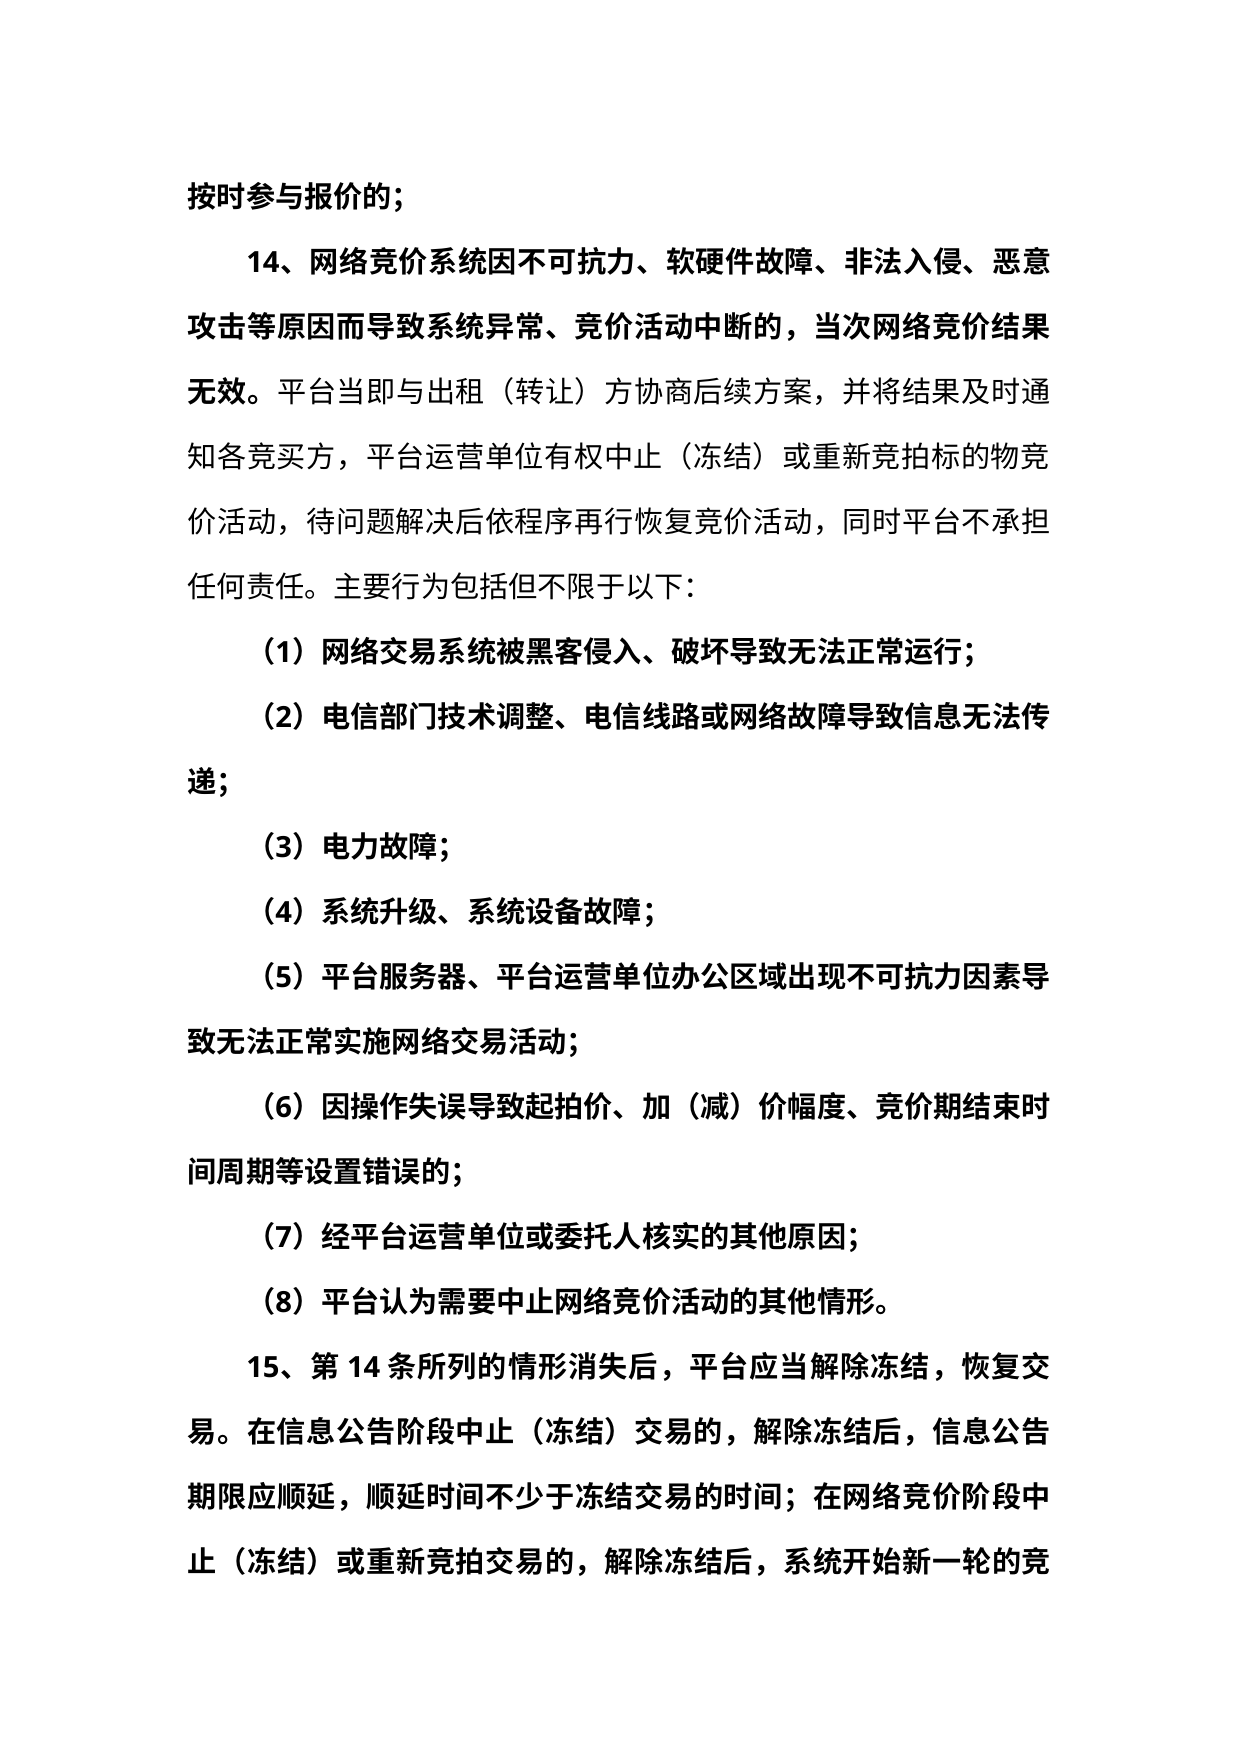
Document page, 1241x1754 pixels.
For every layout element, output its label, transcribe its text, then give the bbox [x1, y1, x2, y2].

text 14、网络竞价系统因不可抗力、软硬件故障、非法入侵、恶意攻击等原因而导致系统异常、竞价活动中断的，当次网络竞价结果无效。平台当即与出租（转让）方协商后续方案，并将结果及时通知各竞买方，平台运营单位有权中止（冻结）或重新竞拍标的物竞价活动，待问题解决后依程序再行恢复竞价活动，同时平台不承担任何责任。主要行为包括但不限于以下： [187, 227, 1053, 617]
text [187, 162, 1053, 227]
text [187, 1332, 1053, 1592]
text （2）电信部门技术调整、电信线路或网络故障导致信息无法传递； [187, 682, 1053, 812]
text （4）系统升级、系统设备故障； [187, 877, 1053, 942]
text （8）平台认为需要中止网络竞价活动的其他情形。 [187, 1267, 1053, 1332]
text （3）电力故障； [187, 812, 1053, 877]
text （7）经平台运营单位或委托人核实的其他原因； [187, 1202, 1053, 1267]
text （6）因操作失误导致起拍价、加（减）价幅度、竞价期结束时间周期等设置错误的； [187, 1072, 1053, 1202]
text （1）网络交易系统被黑客侵入、破坏导致无法正常运行； [187, 617, 1053, 682]
text （5）平台服务器、平台运营单位办公区域出现不可抗力因素导致无法正常实施网络交易活动； [187, 942, 1053, 1072]
